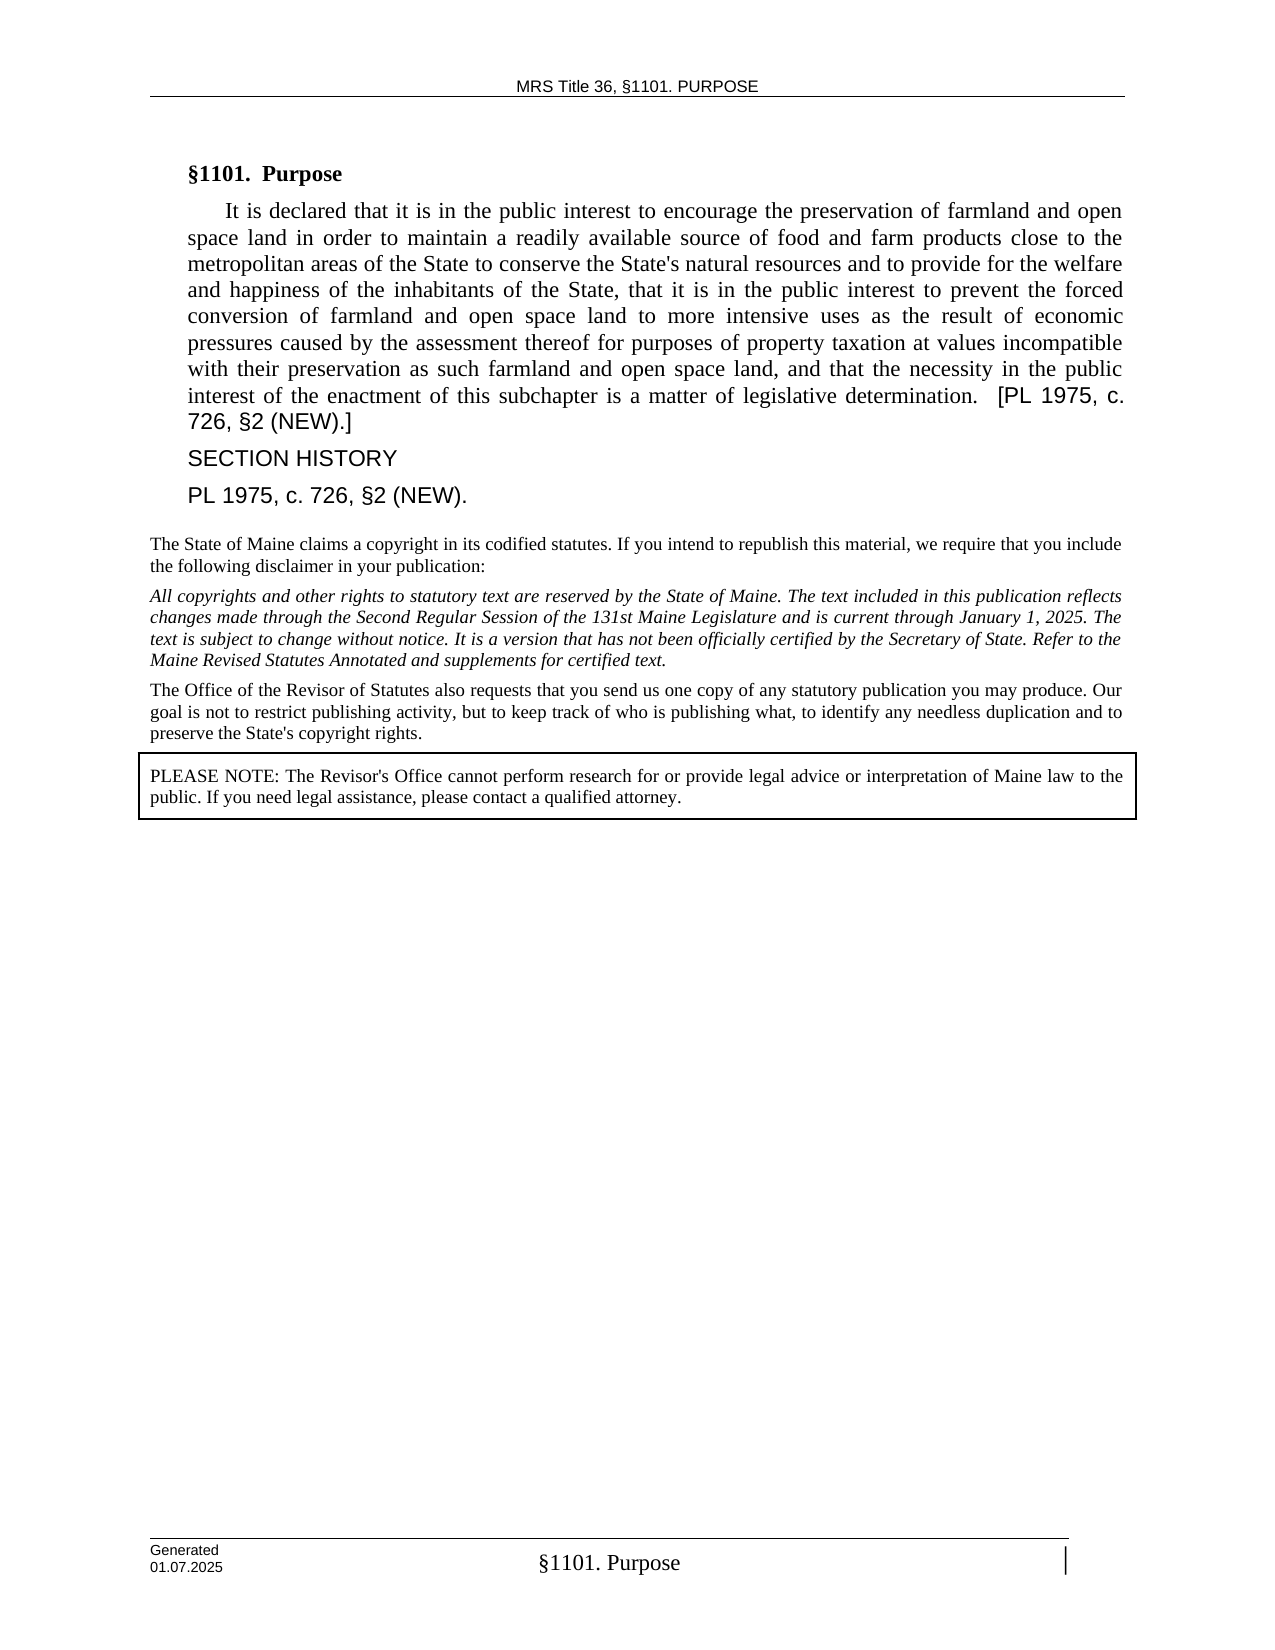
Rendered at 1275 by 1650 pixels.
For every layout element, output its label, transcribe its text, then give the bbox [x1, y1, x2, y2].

text §1101. Purpose [187, 160, 1125, 187]
text PLEASE NOTE: The Revisor's Office cannot perform research for or provide legal advice or interpretation of Maine law to the public. If you need legal assistance, please contact a qualified attorney. [140, 754, 1135, 818]
text The State of Maine claims a copyright in its codified statutes. If you intend to republish this material, we require that you include the following disclaimer in your publication: [150, 533, 1125, 576]
text SECTION HISTORY [187, 445, 1125, 471]
text The Office of the Revisor of Statutes also requests that you send us one copy of any statutory publication you may produce. Our goal is not to restrict publishing activity, but to keep track of who is publishing what, to identify any needless duplication and to preserve the State's copyright rights. [150, 679, 1125, 744]
text PL 1975, c. 726, §2 (NEW). [187, 482, 1125, 508]
text All copyrights and other rights to statutory text are reserved by the State of Maine. The text included in this publication reflects changes made through the Second Regular Session of the 131st Maine Legislature and is current through January 1, 2025 . The text is subject to change without notice. It is a version that has not been officially certified by the Secretary of State. Refer to the Maine Revised Statutes Annotated and supplements for certified text. [150, 584, 1125, 671]
text It is declared that it is in the public interest to encourage the preservation of farmland and open space land in order to maintain a readily available source of food and farm products close to the metropolitan areas of the State to conserve the State's natural resources and to provide for the welfare and happiness of the inhabitants of the State, that it is in the public interest to prevent the forced conversion of farmland and open space land to more intensive uses as the result of economic pressures caused by the assessment thereof for purposes of property taxation at values incompatible with their preservation as such farmland and open space land, and that the necessity in the public interest of the enactment of this subchapter is a matter of legislative determination. [PL 1975, c. 726, §2 (NEW).] [187, 197, 1125, 434]
